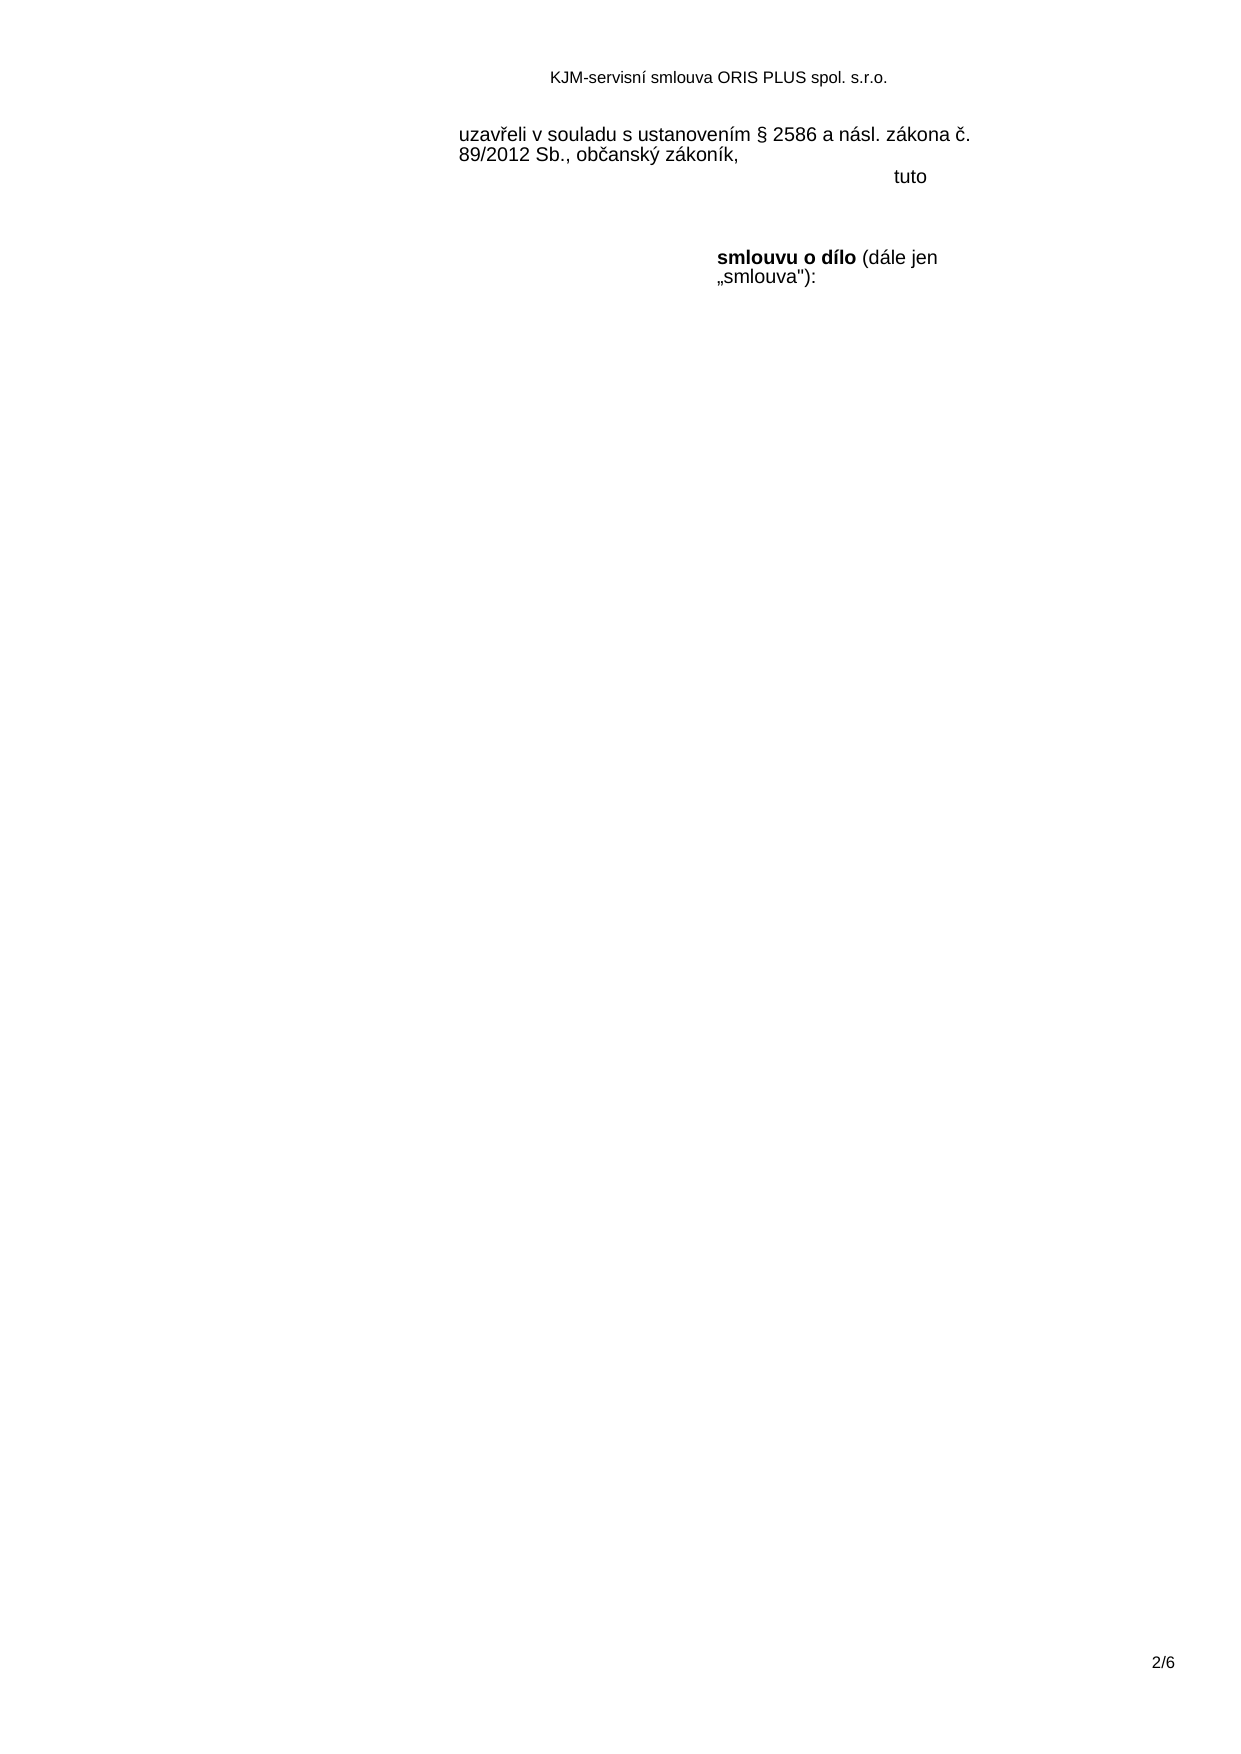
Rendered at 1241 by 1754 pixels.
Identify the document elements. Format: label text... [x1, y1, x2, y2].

text smlouvu o dílo (dále jen „smlouva"): [717, 248, 1018, 288]
text tuto [894, 168, 1018, 188]
text uzavřeli v souladu s ustanovením § 2586 a násl. zákona č. 89/2012 Sb., občanský zákoník, [458, 126, 1018, 165]
